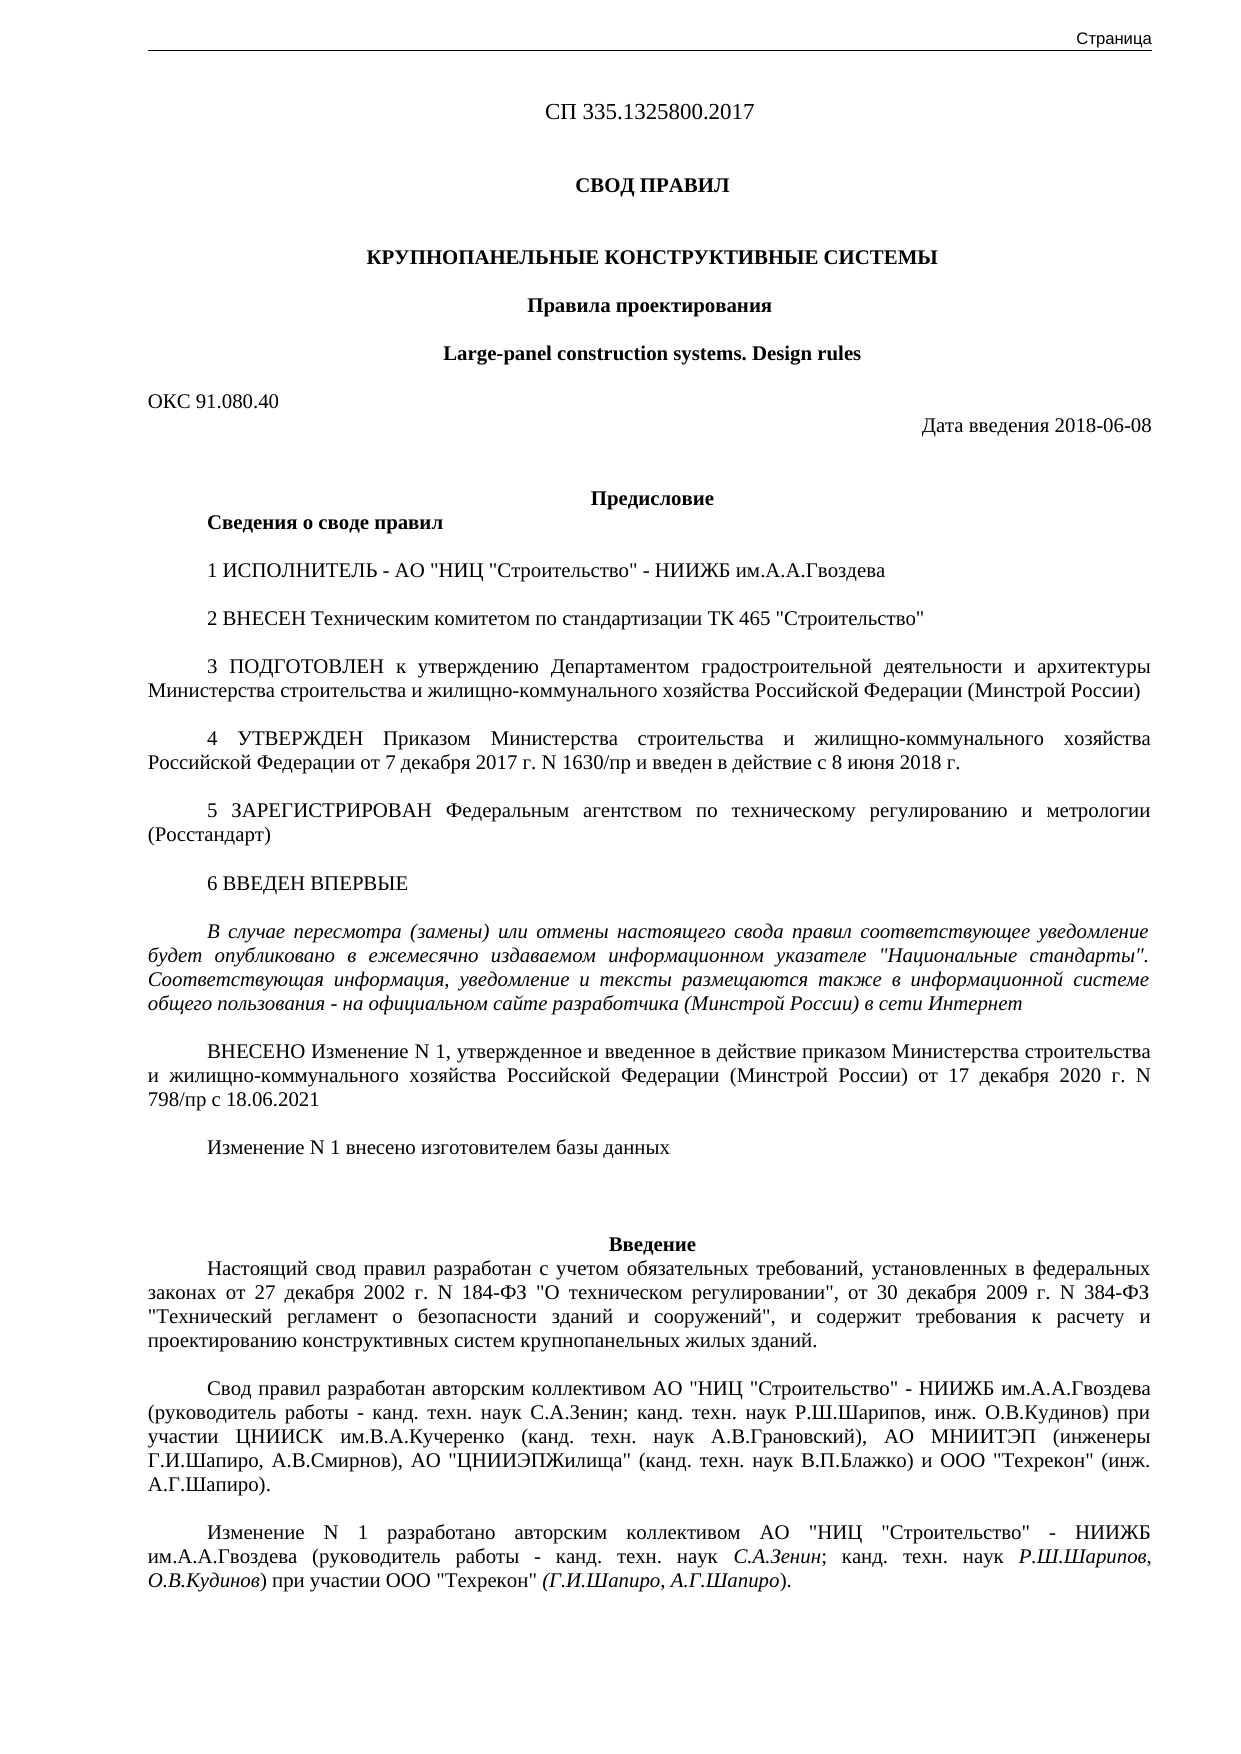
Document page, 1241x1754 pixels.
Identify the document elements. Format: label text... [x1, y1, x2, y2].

text Сведения о своде правил [148, 509, 1152, 534]
text 2 ВНЕСЕН Техническим комитетом по стандартизации ТК 465 "Строительство" [148, 606, 1152, 630]
text ВНЕСЕНО Изменение N 1, утвержденное и введенное в действие приказом Министерства строительства и жилищно-коммунального хозяйства Российской Федерации (Минстрой России) от 17 декабря 2020 г. N 798/пр c 18.06.2021 [148, 1039, 1152, 1111]
text СП 335.1325800.2017 [148, 98, 1152, 124]
text Дата введения 2018-06-08 [148, 413, 1152, 437]
text Предисловие [148, 486, 1152, 509]
text Введение [148, 1231, 1152, 1256]
text КРУПНОПАНЕЛЬНЫЕ КОНСТРУКТИВНЫЕ СИСТЕМЫ [148, 245, 1152, 269]
text Правила проектирования [148, 293, 1152, 317]
text СВОД ПРАВИЛ [148, 173, 1152, 197]
text Изменение N 1 разработано авторским коллективом АО "НИЦ "Строительство" - НИИЖБ им.А.А.Гвоздева (руководитель работы - канд. техн. наук С.А.Зенин; канд. техн. наук Р.Ш.Шарипов, О.В.Кудинов) при участии ООО "Техрекон" (Г.И.Шапиро, А.Г.Шапиро). [148, 1520, 1152, 1592]
text 1 ИСПОЛНИТЕЛЬ - АО "НИЦ "Строительство" - НИИЖБ им.А.А.Гвоздева [148, 558, 1152, 582]
text Изменение N 1 внесено изготовителем базы данных [148, 1135, 1152, 1159]
text 5 ЗАРЕГИСТРИРОВАН Федеральным агентством по техническому регулированию и метрологии (Росстандарт) [148, 798, 1152, 846]
text Настоящий свод правил разработан с учетом обязательных требований, установленных в федеральных законах от 27 декабря 2002 г. N 184-ФЗ "О техническом регулировании", от 30 декабря 2009 г. N 384-ФЗ "Технический регламент о безопасности зданий и сооружений", и содержит требования к расчету и проектированию конструктивных систем крупнопанельных жилых зданий. [148, 1256, 1152, 1352]
text Large-panel construction systems. Design rules [148, 341, 1152, 365]
text В случае пересмотра (замены) или отмены настоящего свода правил соответствующее уведомление будет опубликовано в ежемесячно издаваемом информационном указателе "Национальные стандарты". Соответствующая информация, уведомление и тексты размещаются также в информационной системе общего пользования - на официальном сайте разработчика (Минстрой России) в сети Интернет [148, 919, 1152, 1015]
text Свод правил разработан авторским коллективом АО "НИЦ "Строительство" - НИИЖБ им.А.А.Гвоздева (руководитель работы - канд. техн. наук С.А.Зенин; канд. техн. наук Р.Ш.Шарипов, инж. О.В.Кудинов) при участии ЦНИИСК им.В.А.Кучеренко (канд. техн. наук А.В.Грановский), АО МНИИТЭП (инженеры Г.И.Шапиро, А.В.Смирнов), АО "ЦНИИЭПЖилища" (канд. техн. наук В.П.Блажко) и ООО "Техрекон" (инж. А.Г.Шапиро). [148, 1376, 1152, 1496]
text 3 ПОДГОТОВЛЕН к утверждению Департаментом градостроительной деятельности и архитектуры Министерства строительства и жилищно-коммунального хозяйства Российской Федерации (Минстрой России) [148, 654, 1152, 702]
text 6 ВВЕДЕН ВПЕРВЫЕ [148, 871, 1152, 894]
text 4 УТВЕРЖДЕН Приказом Министерства строительства и жилищно-коммунального хозяйства Российской Федерации от 7 декабря 2017 г. N 1630/пр и введен в действие с 8 июня 2018 г. [148, 726, 1152, 774]
text ОКС 91.080.40 [148, 389, 1152, 413]
